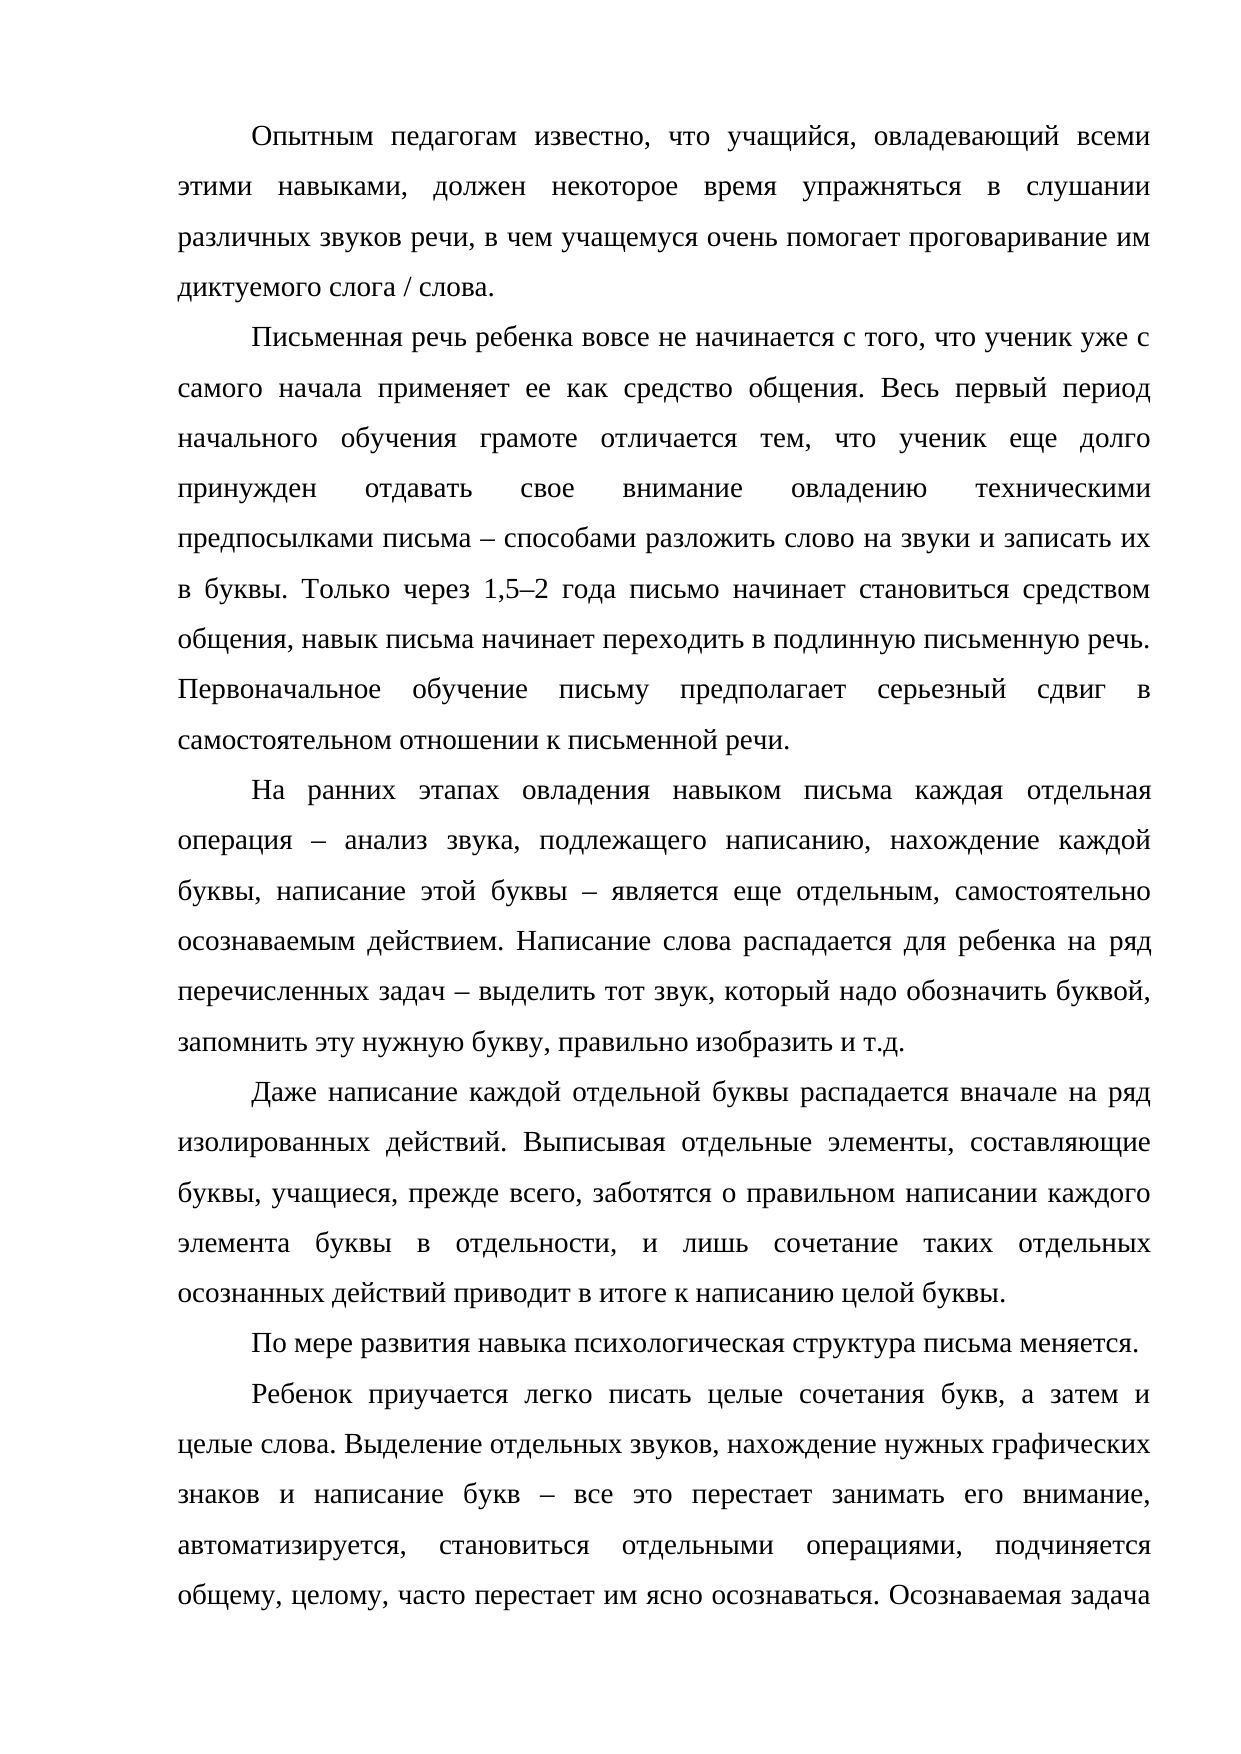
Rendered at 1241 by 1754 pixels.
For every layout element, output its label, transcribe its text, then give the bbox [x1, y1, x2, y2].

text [177, 1376, 1152, 1611]
text По мере развития навыка психологическая структура письма меняется. [177, 1326, 1152, 1359]
text Опытным педагогам известно, что учащийся, овладевающий всеми этими навыками, должен некоторое время упражняться в слушании различных звуков речи, в чем учащемуся очень помогает проговаривание им диктуемого слога / слова. [177, 118, 1152, 303]
text Письменная речь ребенка вовсе не начинается с того, что ученик уже с самого начала применяет ее как средство общения. Весь первый период начального обучения грамоте отличается тем, что ученик еще долго принужден отдавать свое внимание овладению техническими предпосылками письма – способами разложить слово на звуки и записать их в буквы. Только через 1,5–2 года письмо начинает становиться средством общения, навык письма начинает переходить в подлинную письменную речь. Первоначальное обучение письму предполагает серьезный сдвиг в самостоятельном отношении к письменной речи. [177, 319, 1152, 755]
text Даже написание каждой отдельной буквы распадается вначале на ряд изолированных действий. Выписывая отдельные элементы, составляющие буквы, учащиеся, прежде всего, заботятся о правильном написании каждого элемента буквы в отдельности, и лишь сочетание таких отдельных осознанных действий приводит в итоге к написанию целой буквы. [177, 1074, 1152, 1309]
text На ранних этапах овладения навыком письма каждая отдельная операция – анализ звука, подлежащего написанию, нахождение каждой буквы, написание этой буквы – является еще отдельным, самостоятельно осознаваемым действием. Написание слова распадается для ребенка на ряд перечисленных задач – выделить тот звук, который надо обозначить буквой, запомнить эту нужную букву, правильно изобразить и т.д. [177, 772, 1152, 1057]
